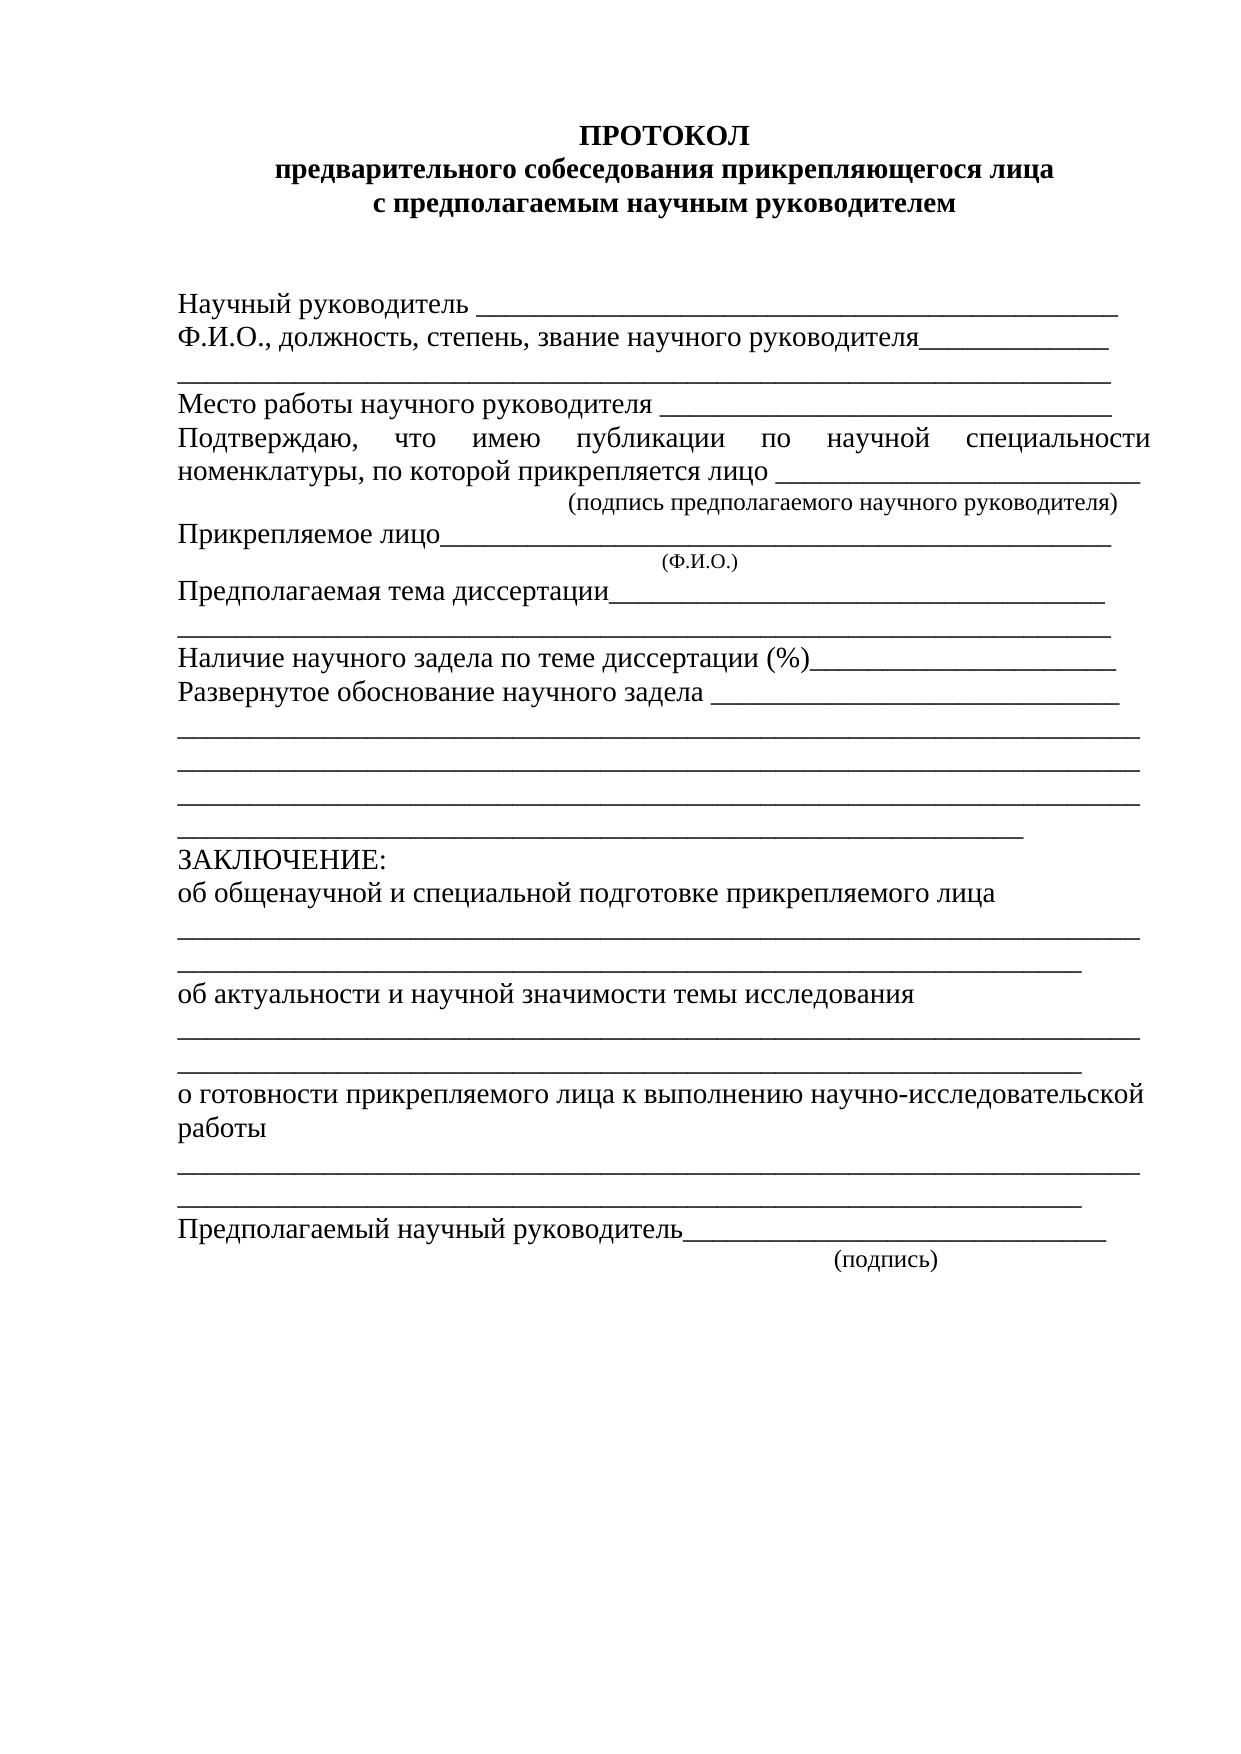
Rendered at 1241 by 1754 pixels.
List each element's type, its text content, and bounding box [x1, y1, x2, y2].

text ________________________________________________________________________________________________________________________________ [177, 1009, 1152, 1077]
text (подпись предполагаемого научного руководителя) [177, 487, 1152, 516]
text (Ф.И.О.) [177, 549, 1152, 573]
text Ф.И.О., должность, степень, звание научного руководителя_____________ [177, 319, 1152, 353]
text ________________________________________________________________________________________________________________________________ [177, 909, 1152, 976]
text Наличие научного задела по теме диссертации (%)_____________________ [177, 641, 1152, 674]
text Подтверждаю, что имею публикации по научной специальности номенклатуры, по которой прикрепляется лицо _________________________ [177, 420, 1152, 487]
text Предполагаемая тема диссертации__________________________________ [177, 573, 1152, 607]
text об актуальности и научной значимости темы исследования [177, 976, 1152, 1009]
text Развернутое обоснование научного задела ____________________________ [177, 674, 1152, 708]
text ________________________________________________________________ [177, 607, 1152, 641]
text Место работы научного руководителя _______________________________ [177, 386, 1152, 420]
text ________________________________________________________________________________________________________________________________________________________________________________________________________________________________________________________________ [177, 708, 1152, 842]
text ЗАКЛЮЧЕНИЕ: [177, 842, 1152, 875]
text предварительного собеседования прикрепляющегося лица [177, 152, 1152, 185]
text об общенаучной и специальной подготовке прикрепляемого лица [177, 875, 1152, 909]
text ________________________________________________________________________________________________________________________________ [177, 1144, 1152, 1211]
text о готовности прикрепляемого лица к выполнению научно-исследовательской работы [177, 1077, 1152, 1144]
text с предполагаемым научным руководителем [177, 185, 1152, 219]
text (подпись) [177, 1244, 1152, 1273]
text ПРОТОКОЛ [177, 118, 1152, 152]
text Прикрепляемое лицо______________________________________________ [177, 516, 1152, 549]
text Научный руководитель ____________________________________________ [177, 286, 1152, 319]
text Предполагаемый научный руководитель_____________________________ [177, 1211, 1152, 1244]
text ________________________________________________________________ [177, 353, 1152, 386]
